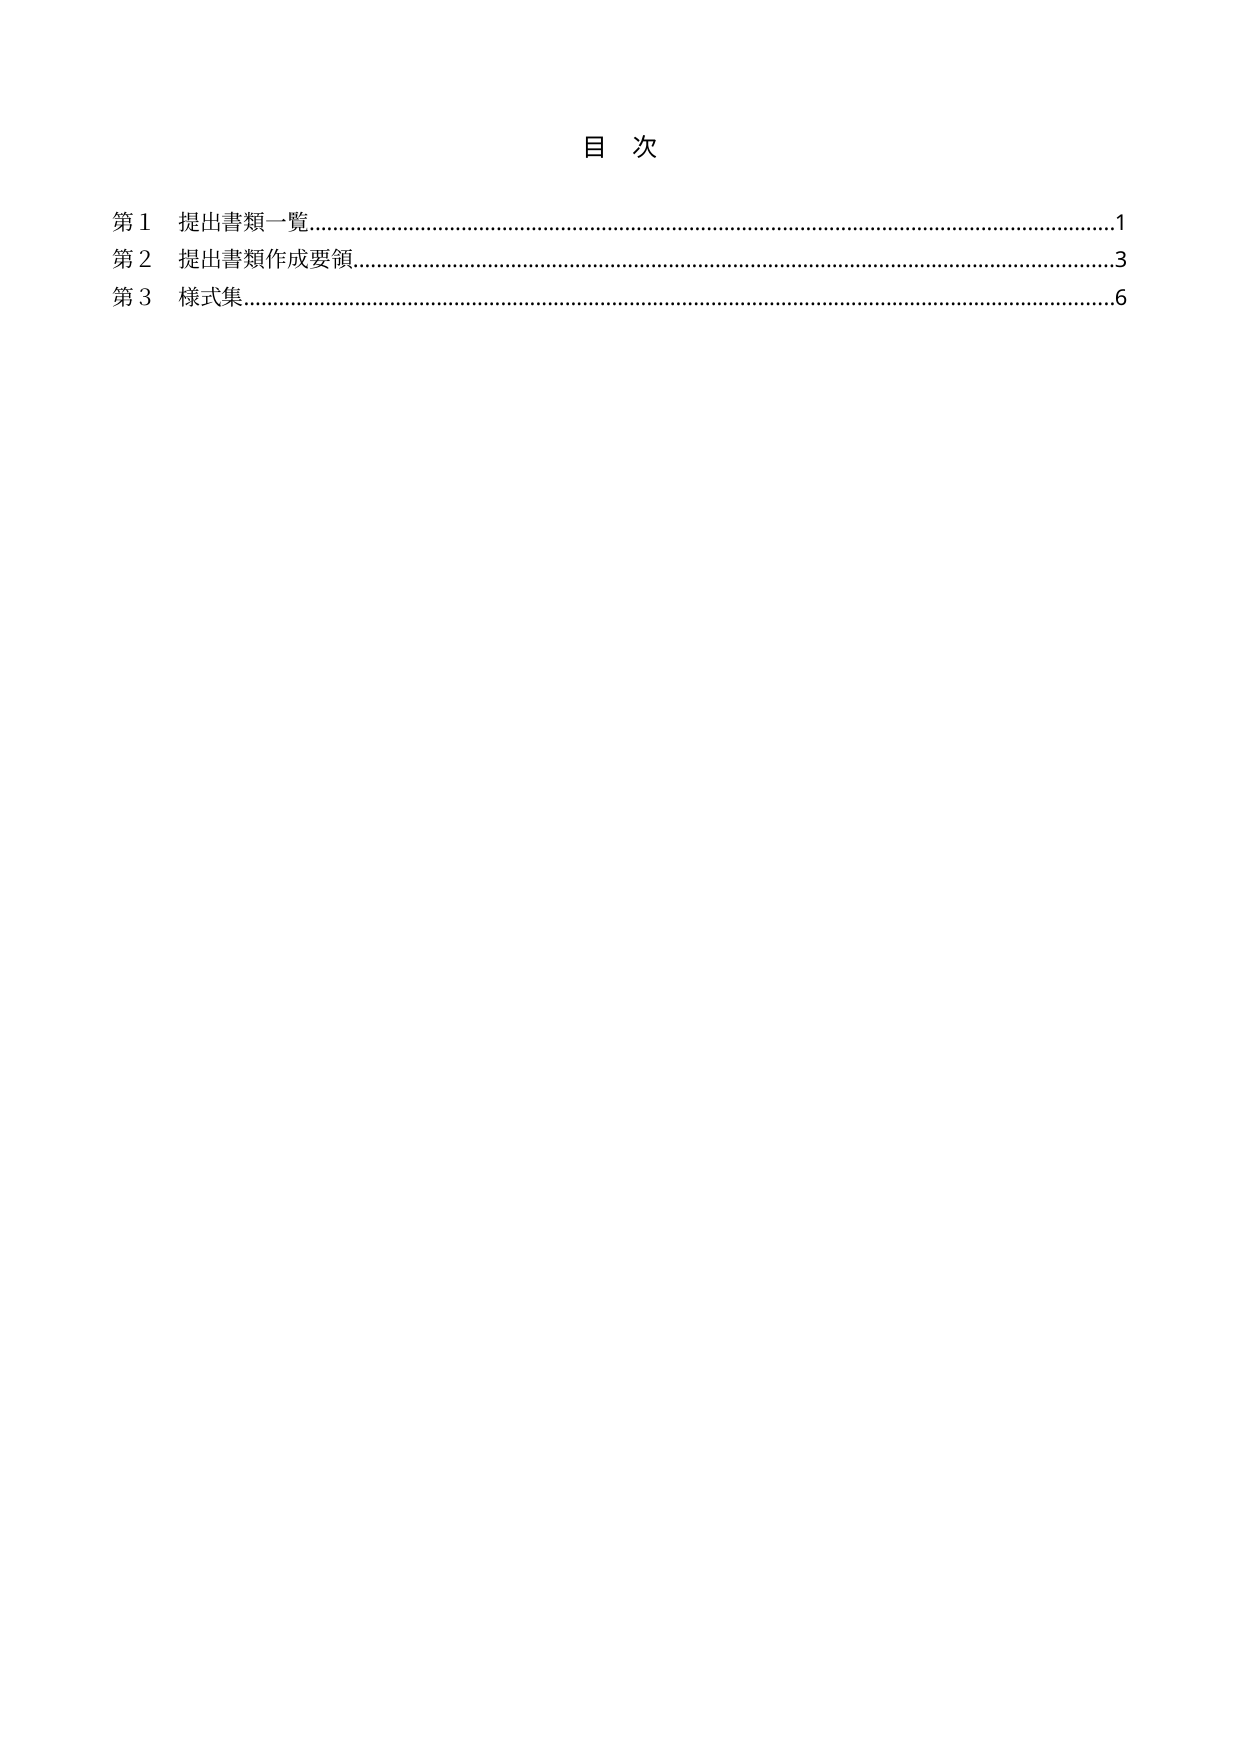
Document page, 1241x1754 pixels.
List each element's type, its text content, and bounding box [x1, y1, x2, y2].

text 第３ 様式集 6 [112, 277, 1128, 314]
text 第１ 提出書類一覧 1 [112, 202, 1128, 239]
text 第２ 提出書類作成要領 3 [112, 239, 1128, 277]
text 目 次 [112, 127, 1128, 164]
